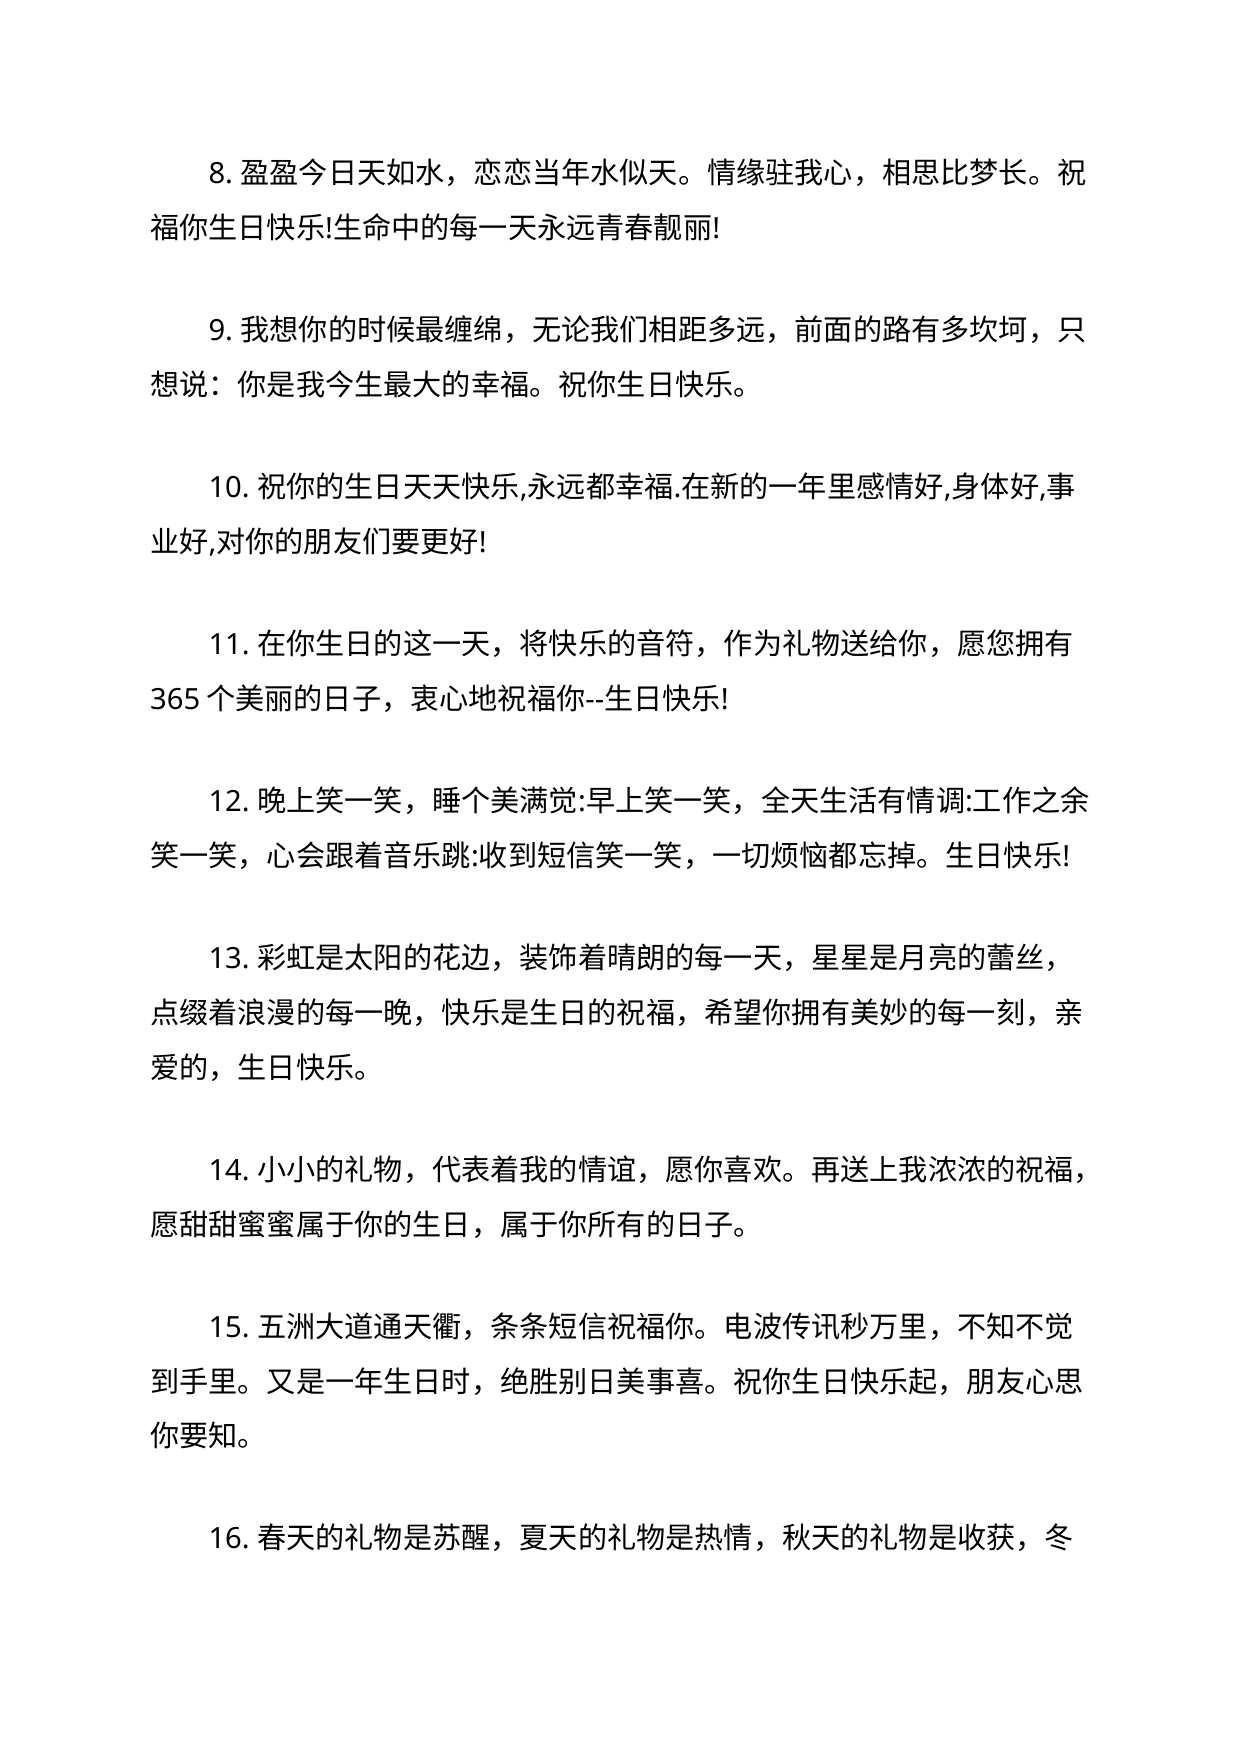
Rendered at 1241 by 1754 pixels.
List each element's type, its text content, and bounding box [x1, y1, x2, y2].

text 13. 彩虹是太阳的花边，装饰着晴朗的每一天，星星是月亮的蕾丝，点缀着浪漫的每一晚，快乐是生日的祝福，希望你拥有美妙的每一刻，亲爱的，生日快乐。 [150, 935, 1090, 1087]
text 15. 五洲大道通天衢，条条短信祝福你。电波传讯秒万里，不知不觉到手里。又是一年生日时，绝胜别日美事喜。祝你生日快乐起，朋友心思你要知。 [150, 1303, 1090, 1455]
text 12. 晚上笑一笑，睡个美满觉:早上笑一笑，全天生活有情调:工作之余笑一笑，心会跟着音乐跳:收到短信笑一笑，一切烦恼都忘掉。生日快乐! [150, 778, 1090, 875]
text 10. 祝你的生日天天快乐,永远都幸福.在新的一年里感情好,身体好,事业好,对你的朋友们要更好! [150, 464, 1090, 561]
text 9. 我想你的时候最缠绵，无论我们相距多远，前面的路有多坎坷，只想说：你是我今生最大的幸福。祝你生日快乐。 [150, 307, 1090, 404]
text 14. 小小的礼物，代表着我的情谊，愿你喜欢。再送上我浓浓的祝福，愿甜甜蜜蜜属于你的生日，属于你所有的日子。 [150, 1146, 1090, 1244]
text 8. 盈盈今日天如水，恋恋当年水似天。情缘驻我心，相思比梦长。祝福你生日快乐!生命中的每一天永远青春靓丽! [150, 150, 1090, 247]
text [150, 1515, 1090, 1557]
text 11. 在你生日的这一天，将快乐的音符，作为礼物送给你，愿您拥有365个美丽的日子，衷心地祝福你--生日快乐! [150, 621, 1090, 718]
